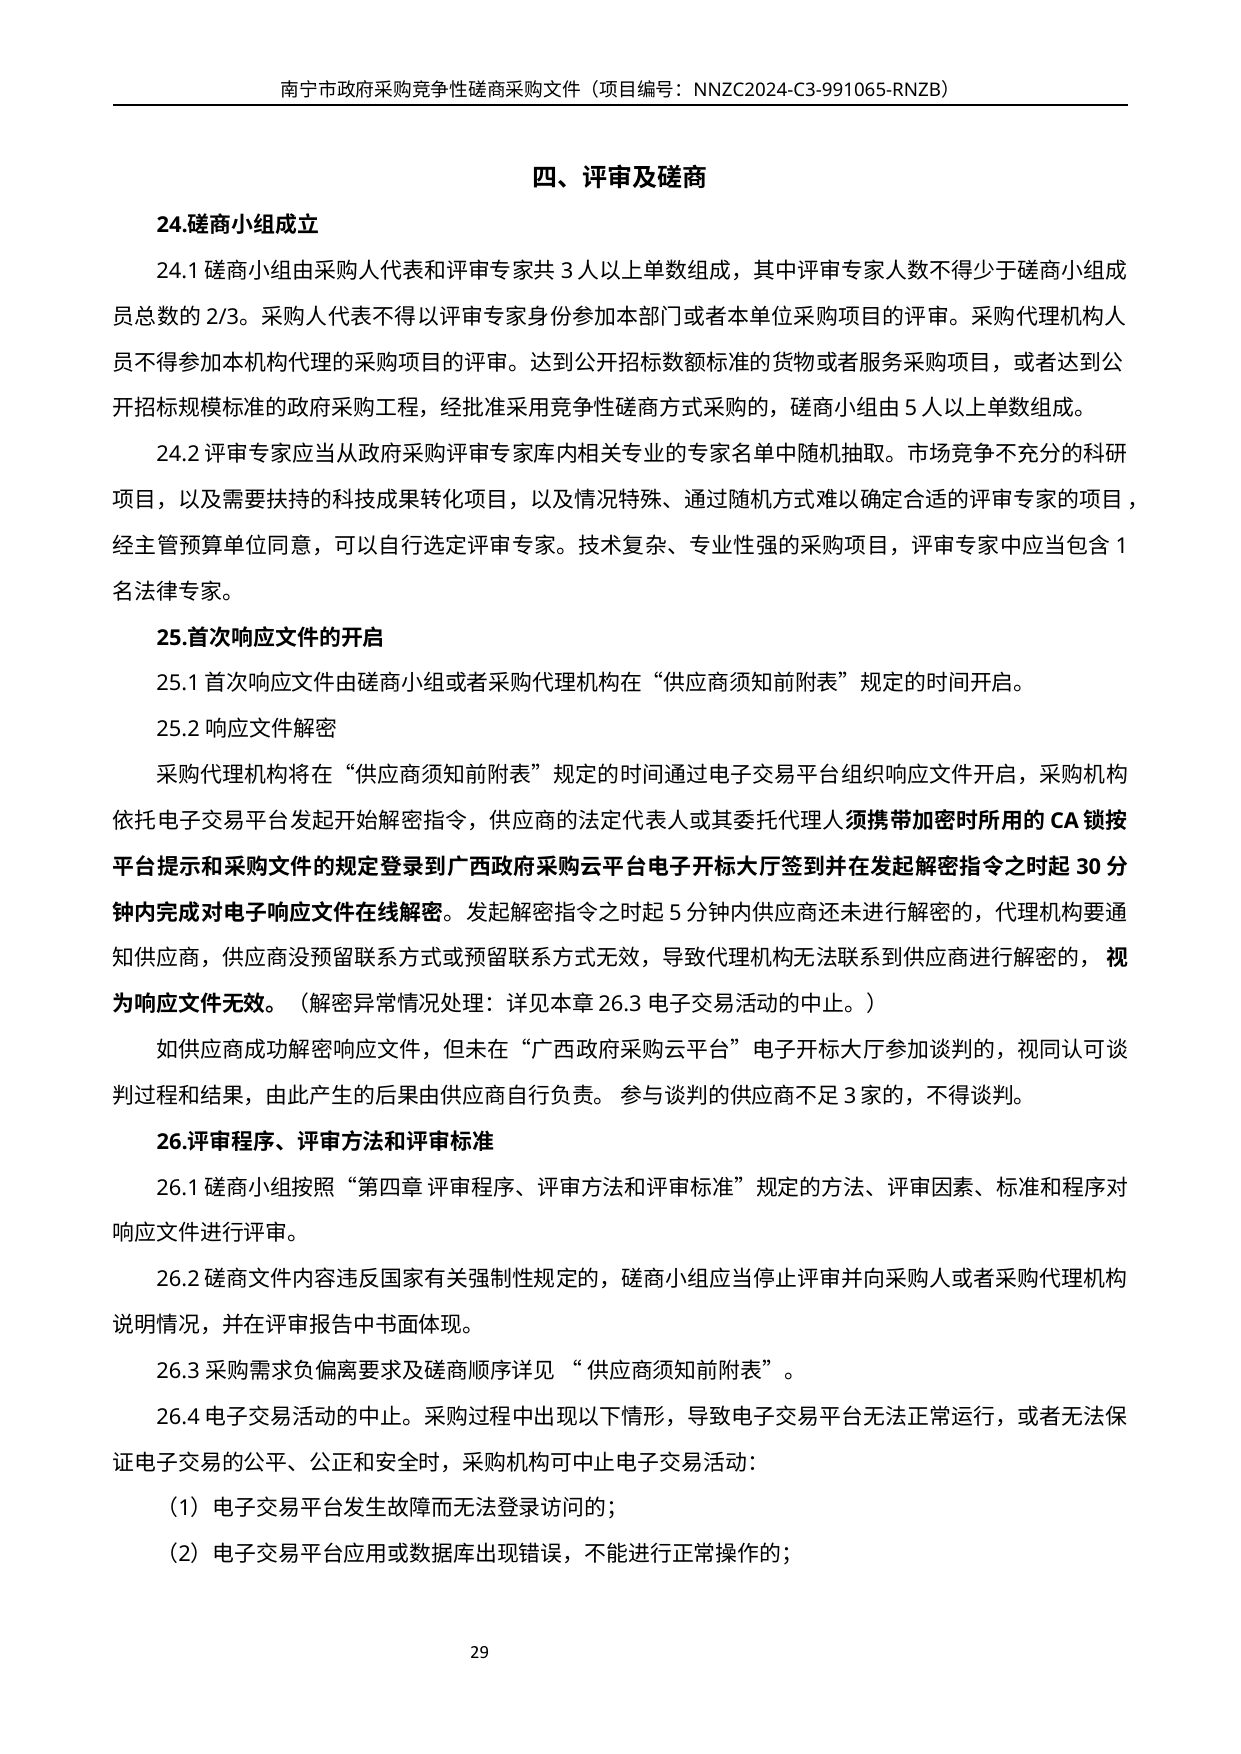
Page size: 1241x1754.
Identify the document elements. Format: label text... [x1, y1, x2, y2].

text 25.1首次响应文件由磋商小组或者采购代理机构在“供应商须知前附表”规定的时间开启。 [112, 654, 1128, 700]
text 24.磋商小组成立 [112, 196, 1128, 242]
text 24.2评审专家应当从政府采购评审专家库内相关专业的专家名单中随机抽取。市场竞争不充分的科研项目，以及需要扶持的科技成果转化项目，以及情况特殊、通过随机方式难以确定合适的评审专家的项目，经主管预算单位同意，可以自行选定评审专家。技术复杂、专业性强的采购项目，评审专家中应当包含1名法律专家。 [112, 425, 1128, 608]
text （1）电子交易平台发生故障而无法登录访问的； [112, 1479, 1128, 1525]
text （2）电子交易平台应用或数据库出现错误，不能进行正常操作的； [112, 1525, 1128, 1571]
text 26.4电子交易活动的中止。采购过程中出现以下情形，导致电子交易平台无法正常运行，或者无法保证电子交易的公平、公正和安全时，采购机构可中止电子交易活动： [112, 1387, 1128, 1479]
text 26.评审程序、评审方法和评审标准 [112, 1112, 1128, 1158]
text 如供应商成功解密响应文件，但未在“广西政府采购云平台”电子开标大厅参加谈判的，视同认可谈判过程和结果，由此产生的后果由供应商自行负责。 参与谈判的供应商不足3家的，不得谈判。 [112, 1021, 1128, 1112]
text 26.2磋商文件内容违反国家有关强制性规定的，磋商小组应当停止评审并向采购人或者采购代理机构说明情况，并在评审报告中书面体现。 [112, 1250, 1128, 1342]
text 25.首次响应文件的开启 [112, 608, 1128, 654]
text 26.1磋商小组按照“第四章 评审程序、评审方法和评审标准”规定的方法、评审因素、标准和程序对响应文件进行评审。 [112, 1158, 1128, 1250]
text 25.2 响应文件解密 [112, 700, 1128, 746]
text 24.1磋商小组由采购人代表和评审专家共3人以上单数组成，其中评审专家人数不得少于磋商小组成员总数的2/3。采购人代表不得以评审专家身份参加本部门或者本单位采购项目的评审。采购代理机构人员不得参加本机构代理的采购项目的评审。达到公开招标数额标准的货物或者服务采购项目，或者达到公开招标规模标准的政府采购工程，经批准采用竞争性磋商方式采购的，磋商小组由5人以上单数组成。 [112, 242, 1128, 425]
text 26.3 采购需求负偏离要求及磋商顺序详见 “ 供应商须知前附表”。 [112, 1342, 1128, 1387]
text 采购代理机构将在“供应商须知前附表”规定的时间通过电子交易平台组织响应文件开启，采购机构依托电子交易平台发起开始解密指令，供应商的法定代表人或其委托代理人须携带加密时所用的CA锁按平台提示和采购文件的规定登录到广西政府采购云平台电子开标大厅签到并在发起解密指令之时起30分钟内完成对电子响应文件在线解密。发起解密指令之时起5分钟内供应商还未进行解密的，代理机构要通知供应商，供应商没预留联系方式或预留联系方式无效，导致代理机构无法联系到供应商进行解密的，视为响应文件无效。（解密异常情况处理：详见本章26.3 电子交易活动的中止。） [112, 746, 1128, 1021]
subtitle 四、评审及磋商 [112, 150, 1128, 196]
